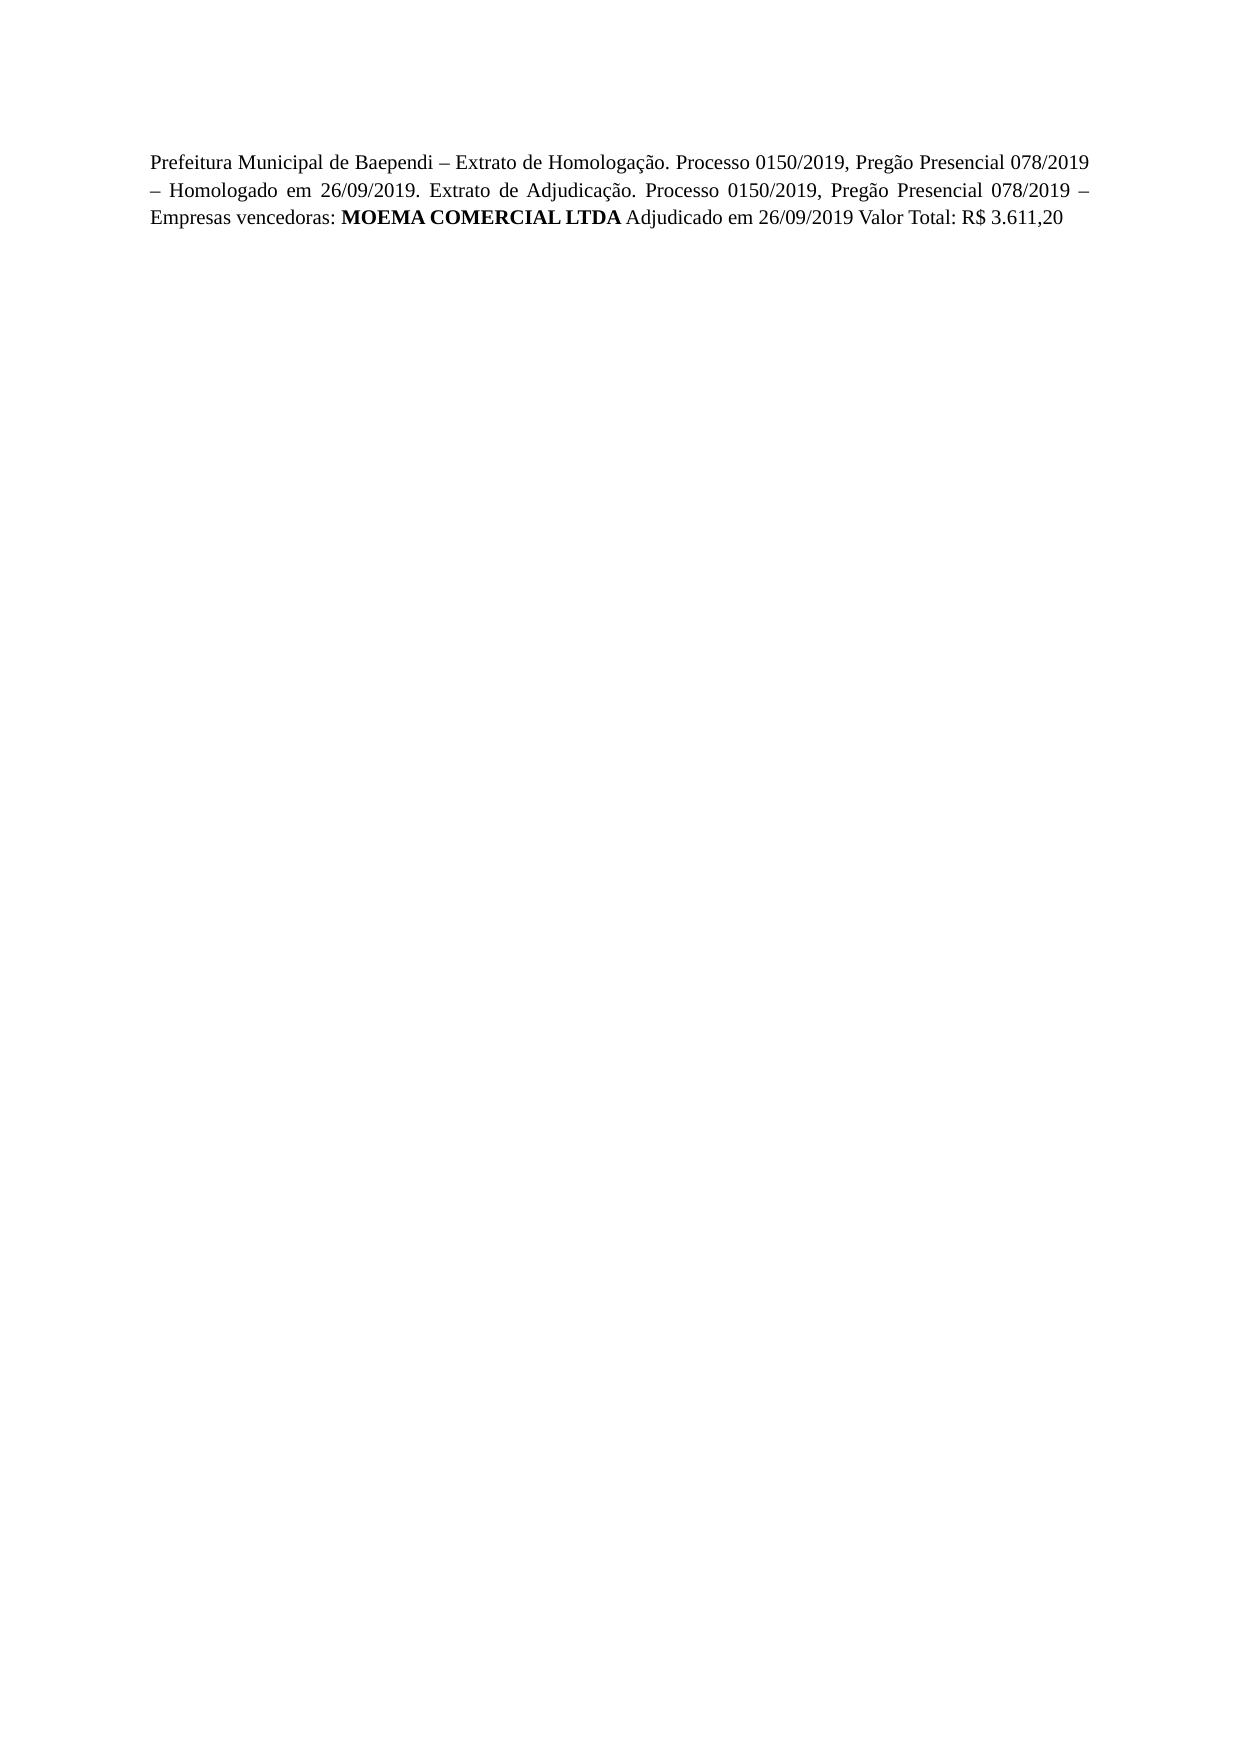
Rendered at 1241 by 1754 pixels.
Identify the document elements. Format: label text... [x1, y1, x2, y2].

text Prefeitura Municipal de Baependi – Extrato de Homologação. Processo 0150/2019, Pregão Presencial 078/2019 – Homologado em 26/09/2019. Extrato de Adjudicação. Processo 0150/2019, Pregão Presencial 078/2019 – Empresas vencedoras: MOEMA COMERCIAL LTDA Adjudicado em 26/09/2019 Valor Total: R$ 3.611,20 [150, 150, 1090, 229]
